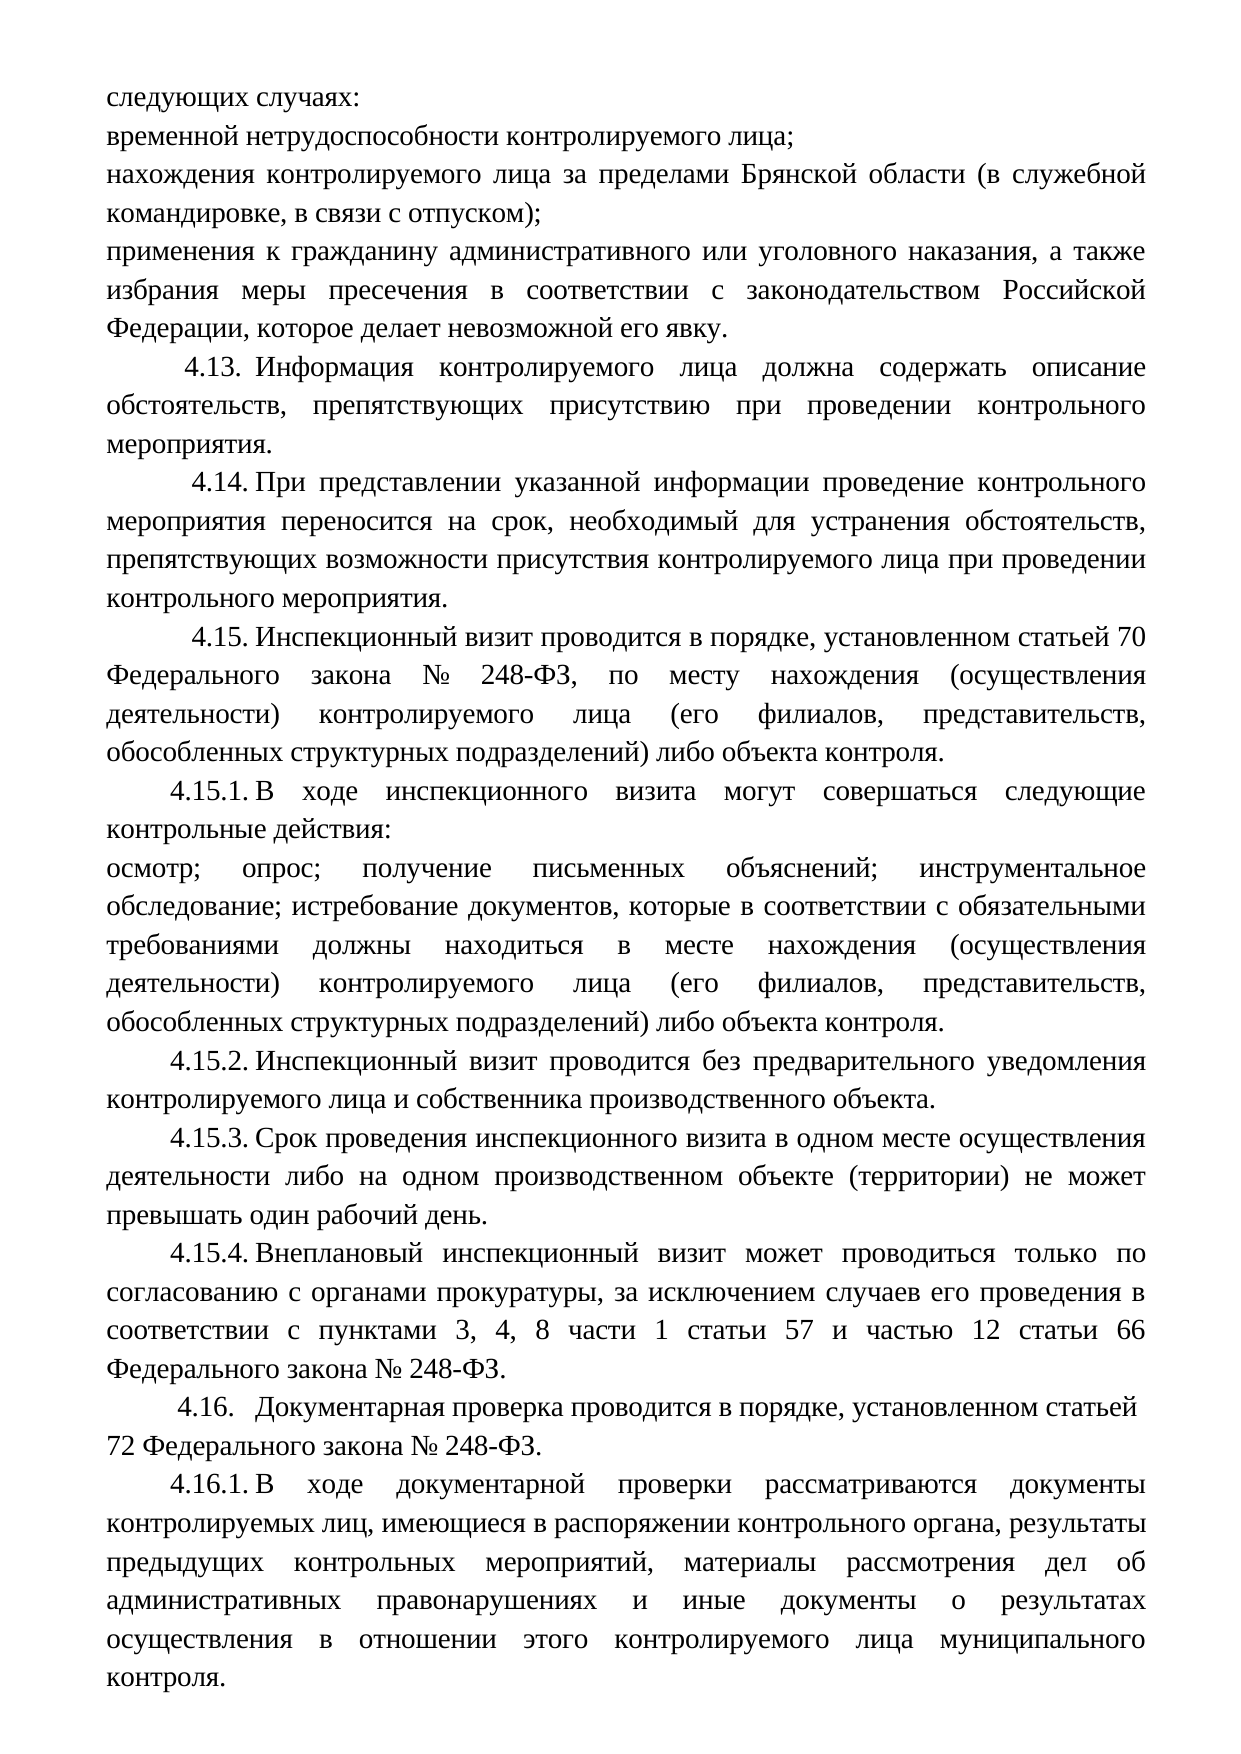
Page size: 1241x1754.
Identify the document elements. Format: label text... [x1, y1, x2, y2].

text 72 Федерального закона № 248-ФЗ. [106, 1428, 1146, 1462]
text 4.16. Документарная проверка проводится в порядке, установленном статьей [106, 1389, 1146, 1423]
text 4.13. Информация контролируемого лица должна содержать описание обстоятельств, препятствующих присутствию при проведении контрольного мероприятия. [106, 349, 1146, 459]
text 4.16.1. В ходе документарной проверки рассматриваются документы контролируемых лиц, имеющиеся в распоряжении контрольного органа, результаты предыдущих контрольных мероприятий, материалы рассмотрения дел об административных правонарушениях и иные документы о результатах осуществления в отношении этого контролируемого лица муниципального контроля. [106, 1467, 1146, 1693]
text осмотр; опрос; получение письменных объяснений; инструментальное обследование; истребование документов, которые в соответствии с обязательными требованиями должны находиться в месте нахождения (осуществления деятельности) контролируемого лица (его филиалов, представительств, обособленных структурных подразделений) либо объекта контроля. [106, 850, 1146, 1038]
text временной нетрудоспособности контролируемого лица; [106, 118, 1146, 151]
text 4.15.4. Внеплановый инспекционный визит может проводиться только по согласованию с органами прокуратуры, за исключением случаев его проведения в соответствии с пунктами 3, 4, 8 части 1 статьи 57 и частью 12 статьи 66 Федерального закона № 248-ФЗ. [106, 1235, 1146, 1384]
text нахождения контролируемого лица за пределами Брянской области (в служебной командировке, в связи с отпуском); [106, 156, 1146, 228]
text применения к гражданину административного или уголовного наказания, а также избрания меры пресечения в соответствии с законодательством Российской Федерации, которое делает невозможной его явку. [106, 233, 1146, 344]
text 4.15. Инспекционный визит проводится в порядке, установленном статьей 70 Федерального закона № 248-ФЗ, по месту нахождения (осуществления деятельности) контролируемого лица (его филиалов, представительств, обособленных структурных подразделений) либо объекта контроля. [106, 619, 1146, 768]
text 4.15.1. В ходе инспекционного визита могут совершаться следующие контрольные действия: [106, 773, 1146, 845]
text 4.15.2. Инспекционный визит проводится без предварительного уведомления контролируемого лица и собственника производственного объекта. [106, 1043, 1146, 1115]
text 4.14. При представлении указанной информации проведение контрольного мероприятия переносится на срок, необходимый для устранения обстоятельств, препятствующих возможности присутствия контролируемого лица при проведении контрольного мероприятия. [106, 464, 1146, 614]
text 4.15.3. Срок проведения инспекционного визита в одном месте осуществления деятельности либо на одном производственном объекте (территории) не может превышать один рабочий день. [106, 1120, 1146, 1230]
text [106, 79, 1146, 113]
